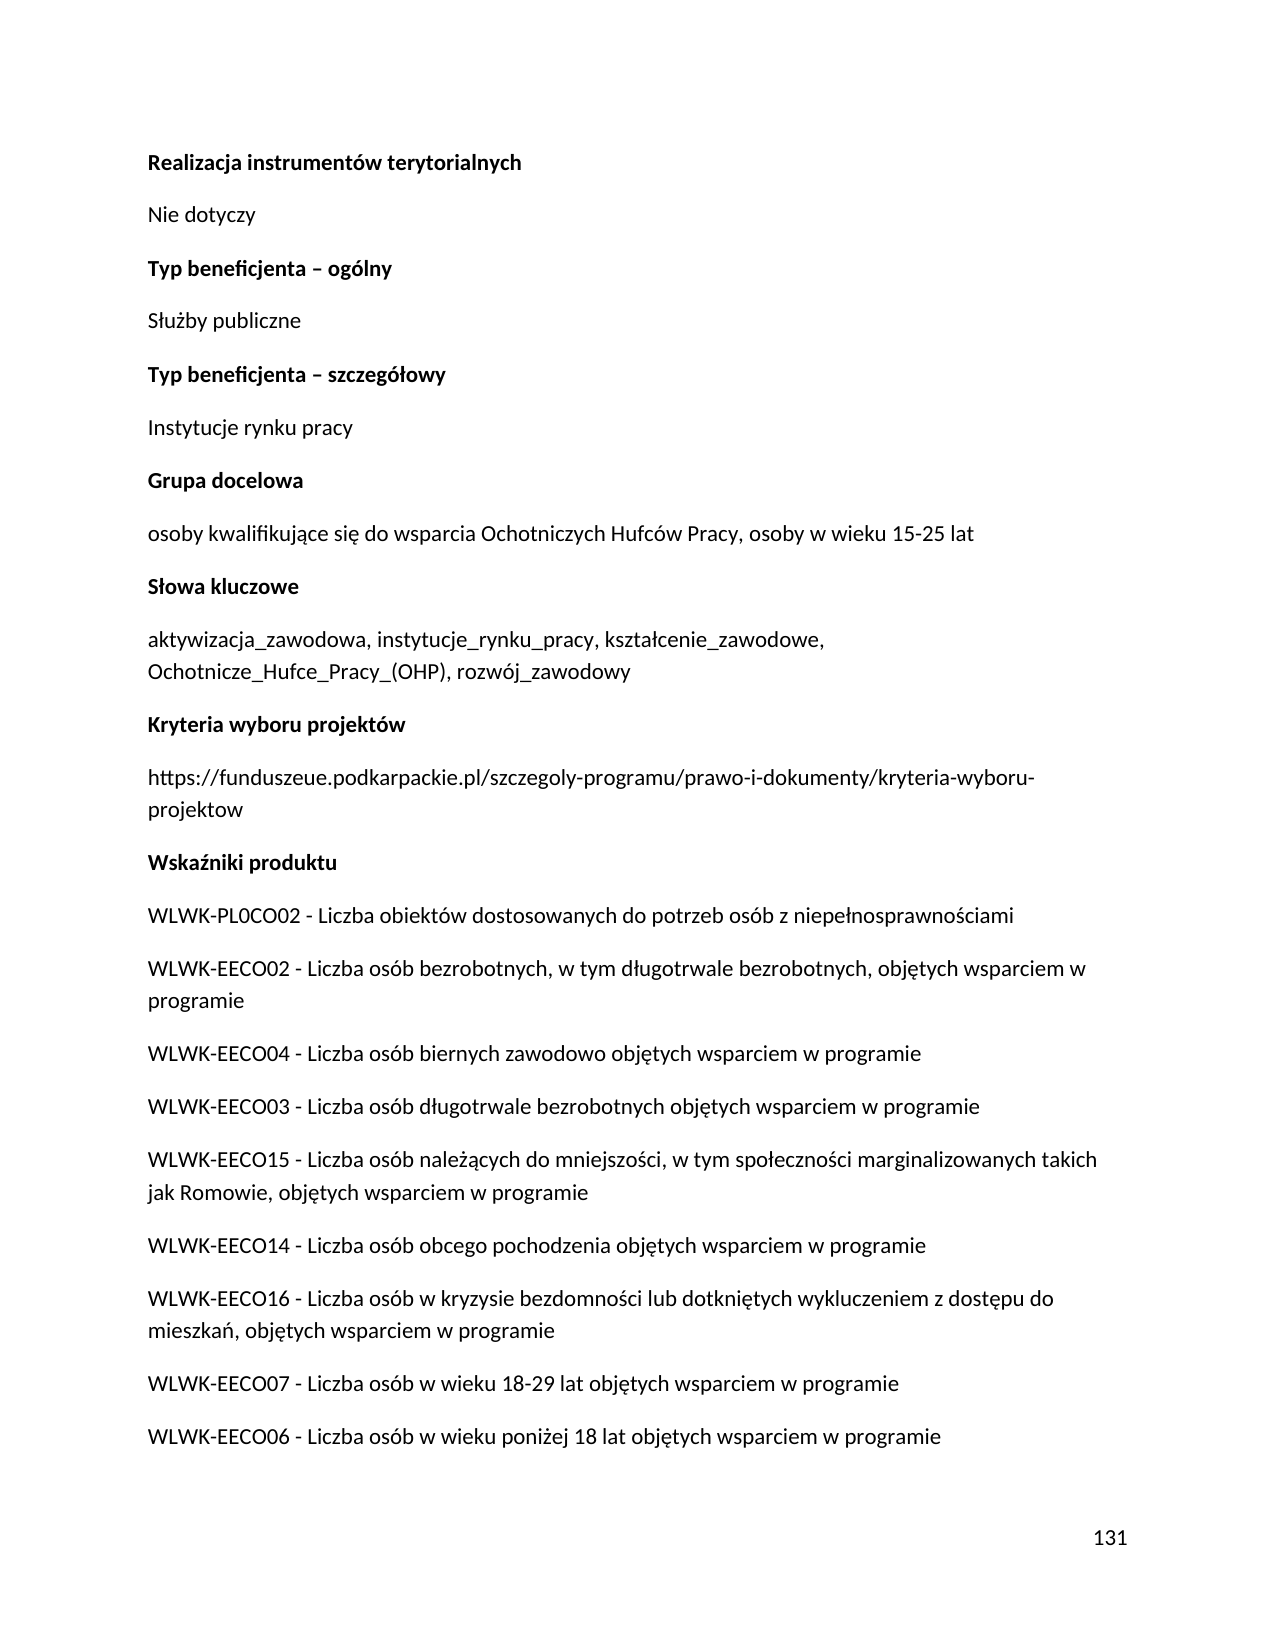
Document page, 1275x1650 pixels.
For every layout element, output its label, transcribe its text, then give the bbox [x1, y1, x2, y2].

text WLWK-EECO04 - Liczba osób biernych zawodowo objętych wsparciem w programie [148, 1039, 1127, 1067]
text Kryteria wyboru projektów [148, 710, 1127, 738]
text https://funduszeue.podkarpackie.pl/szczegoly-programu/prawo-i-dokumenty/kryteria-wyboru-projektow [148, 763, 1127, 823]
text Instytucje rynku pracy [148, 413, 1127, 441]
text Służby publiczne [148, 307, 1127, 335]
text aktywizacja_zawodowa, instytucje_rynku_pracy, kształcenie_zawodowe, Ochotnicze_Hufce_Pracy_(OHP), rozwój_zawodowy [148, 625, 1127, 685]
text Wskaźniki produktu [148, 848, 1127, 876]
text WLWK-EECO07 - Liczba osób w wieku 18-29 lat objętych wsparciem w programie [148, 1369, 1127, 1397]
text WLWK-PL0CO02 - Liczba obiektów dostosowanych do potrzeb osób z niepełnosprawnościami [148, 901, 1127, 929]
text Grupa docelowa [148, 466, 1127, 494]
text Słowa kluczowe [148, 572, 1127, 600]
text Typ beneficjenta – szczegółowy [148, 360, 1127, 388]
text WLWK-EECO15 - Liczba osób należących do mniejszości, w tym społeczności marginalizowanych takich jak Romowie, objętych wsparciem w programie [148, 1146, 1127, 1206]
text WLWK-EECO06 - Liczba osób w wieku poniżej 18 lat objętych wsparciem w programie [148, 1422, 1127, 1450]
text WLWK-EECO03 - Liczba osób długotrwale bezrobotnych objętych wsparciem w programie [148, 1092, 1127, 1121]
text Realizacja instrumentów terytorialnych [148, 148, 1127, 176]
text Nie dotyczy [148, 201, 1127, 229]
text WLWK-EECO02 - Liczba osób bezrobotnych, w tym długotrwale bezrobotnych, objętych wsparciem w programie [148, 954, 1127, 1014]
text Typ beneficjenta – ogólny [148, 254, 1127, 282]
text osoby kwalifikujące się do wsparcia Ochotniczych Hufców Pracy, osoby w wieku 15-25 lat [148, 519, 1127, 547]
text WLWK-EECO16 - Liczba osób w kryzysie bezdomności lub dotkniętych wykluczeniem z dostępu do mieszkań, objętych wsparciem w programie [148, 1284, 1127, 1344]
text WLWK-EECO14 - Liczba osób obcego pochodzenia objętych wsparciem w programie [148, 1231, 1127, 1259]
